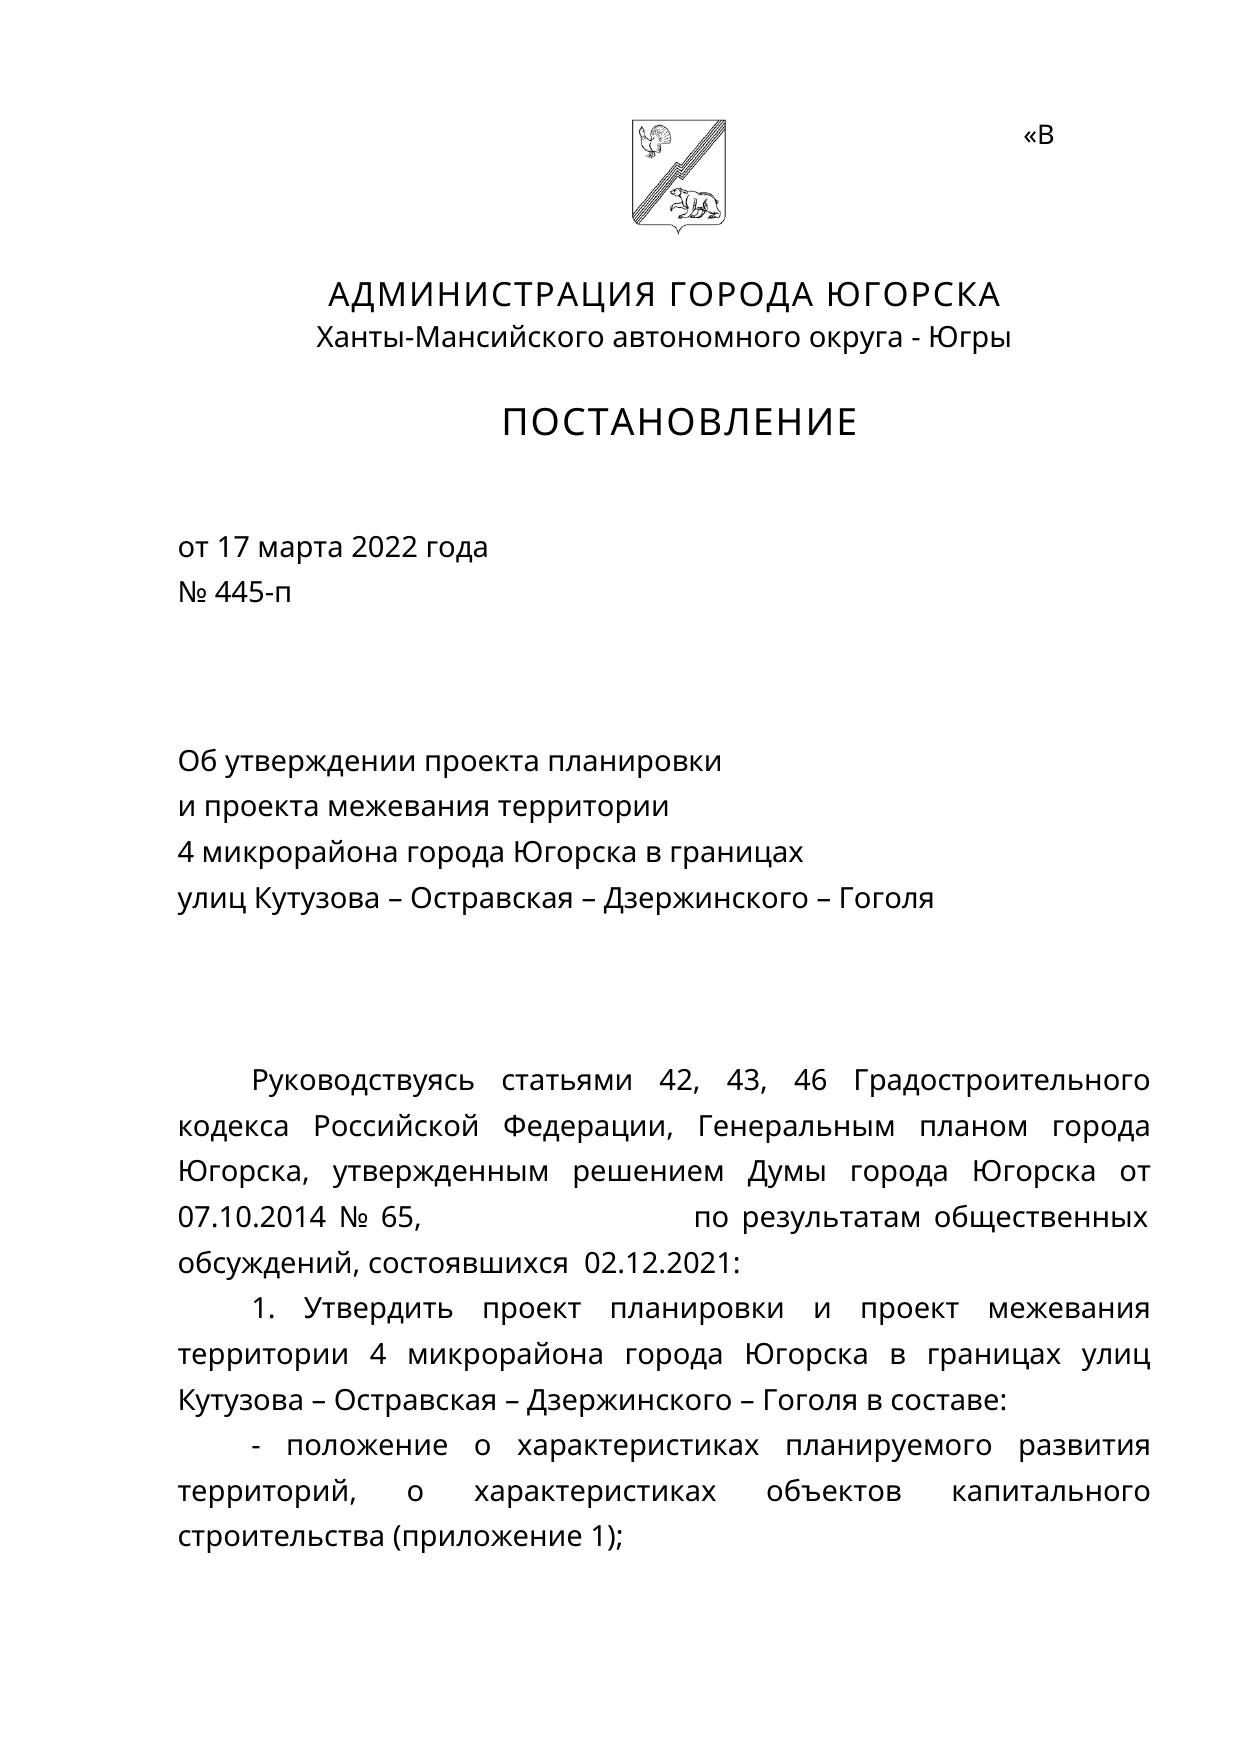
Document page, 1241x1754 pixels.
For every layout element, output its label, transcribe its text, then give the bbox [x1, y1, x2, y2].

text 1. Утвердить проект планировки и проект межевания территории 4 микрорайона города Югорска в границах улиц Кутузова – Остравская – Дзержинского – Гоголя в составе: [177, 1287, 1152, 1418]
text 4 микрорайона города Югорска в границах [177, 831, 1152, 871]
list ПОСТАНОВЛЕНИЕ [177, 396, 1181, 447]
text улиц Кутузова – Остравская – Дзержинского – Гоголя [177, 877, 1152, 917]
text Об утверждении проекта планировки [177, 740, 1152, 780]
picture [631, 118, 727, 237]
text Ханты-Мансийского автономного округа - Югры [177, 316, 1152, 356]
text и проекта межевания территории [177, 786, 1152, 825]
text АДМИНИСТРАЦИЯ ГОРОДА ЮГОРСКА [177, 271, 1152, 316]
text Руководствуясь статьями 42, 43, 46 Градостроительного кодекса Российской Федерации, Генеральным планом города Югорска, утвержденным решением Думы города Югорска от 07.10.2014 № 65, по результатам общественных обсуждений, состоявшихся 02.12.2021: [177, 1059, 1152, 1282]
text от 17 марта 2022 года № 445-п [177, 526, 1152, 644]
text - положение о характеристиках планируемого развития территорий, о характеристиках объектов капитального строительства (приложение 1); [177, 1424, 1152, 1555]
